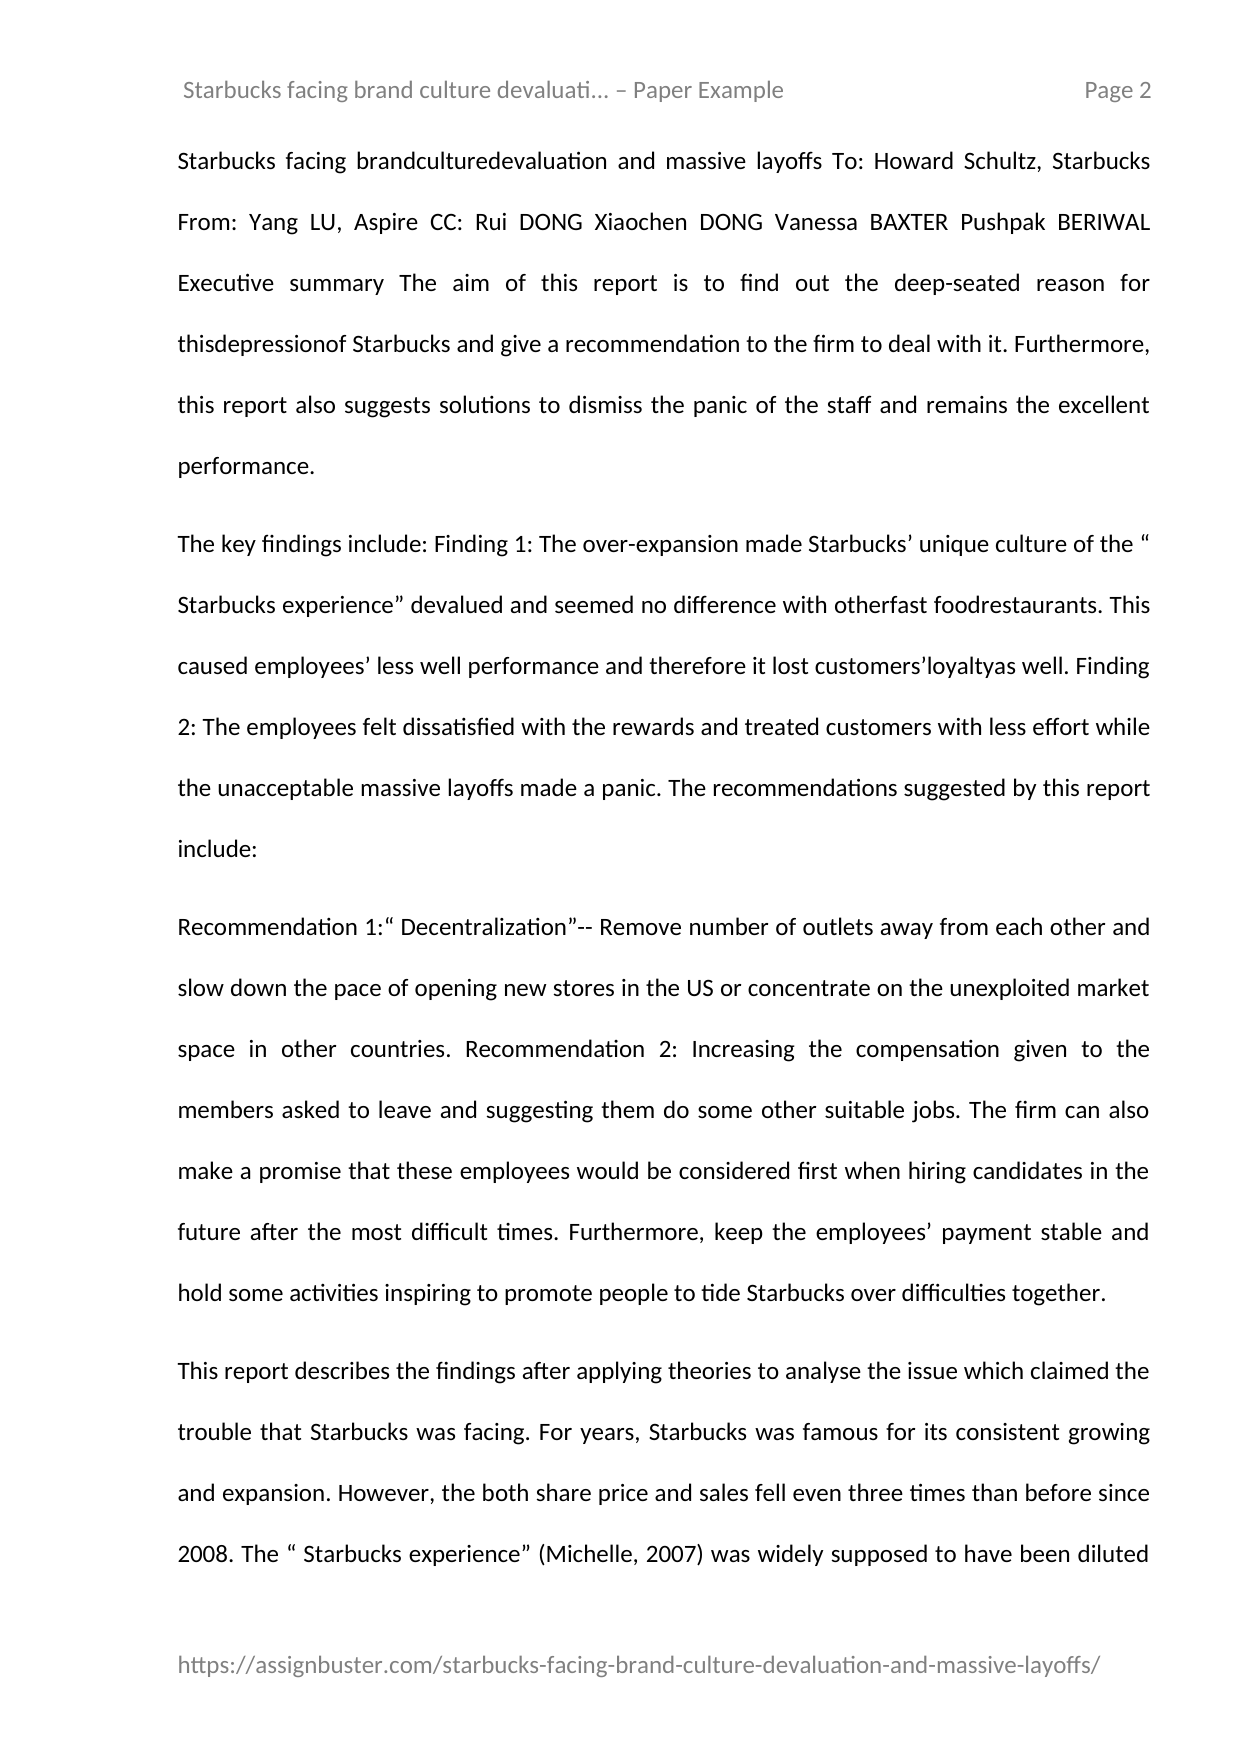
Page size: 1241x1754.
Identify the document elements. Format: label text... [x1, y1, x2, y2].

text Recommendation 1:“ Decentralization”-- Remove number of outlets away from each other and slow down the pace of opening new stores in the US or concentrate on the unexploited market space in other countries. Recommendation 2: Increasing the compensation given to the members asked to leave and suggesting them do some other suitable jobs. The firm can also make a promise that these employees would be considered first when hiring candidates in the future after the most difficult times. Furthermore, keep the employees’ payment stable and hold some activities inspiring to promote people to tide Starbucks over difficulties together. [177, 911, 1152, 1308]
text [177, 1355, 1152, 1568]
text The key findings include: Finding 1: The over-expansion made Starbucks’ unique culture of the “ Starbucks experience” devalued and seemed no difference with otherfast foodrestaurants. This caused employees’ less well performance and therefore it lost customers’loyaltyas well. Finding 2: The employees felt dissatisfied with the rewards and treated customers with less effort while the unacceptable massive layoffs made a panic. The recommendations suggested by this report include: [177, 528, 1152, 864]
text Starbucks facing brandculturedevaluation and massive layoffs To: Howard Schultz, Starbucks From: Yang LU, Aspire CC: Rui DONG Xiaochen DONG Vanessa BAXTER Pushpak BERIWAL Executive summary The aim of this report is to find out the deep-seated reason for thisdepressionof Starbucks and give a recommendation to the firm to deal with it. Furthermore, this report also suggests solutions to dismiss the panic of the staff and remains the excellent performance. [177, 145, 1152, 481]
